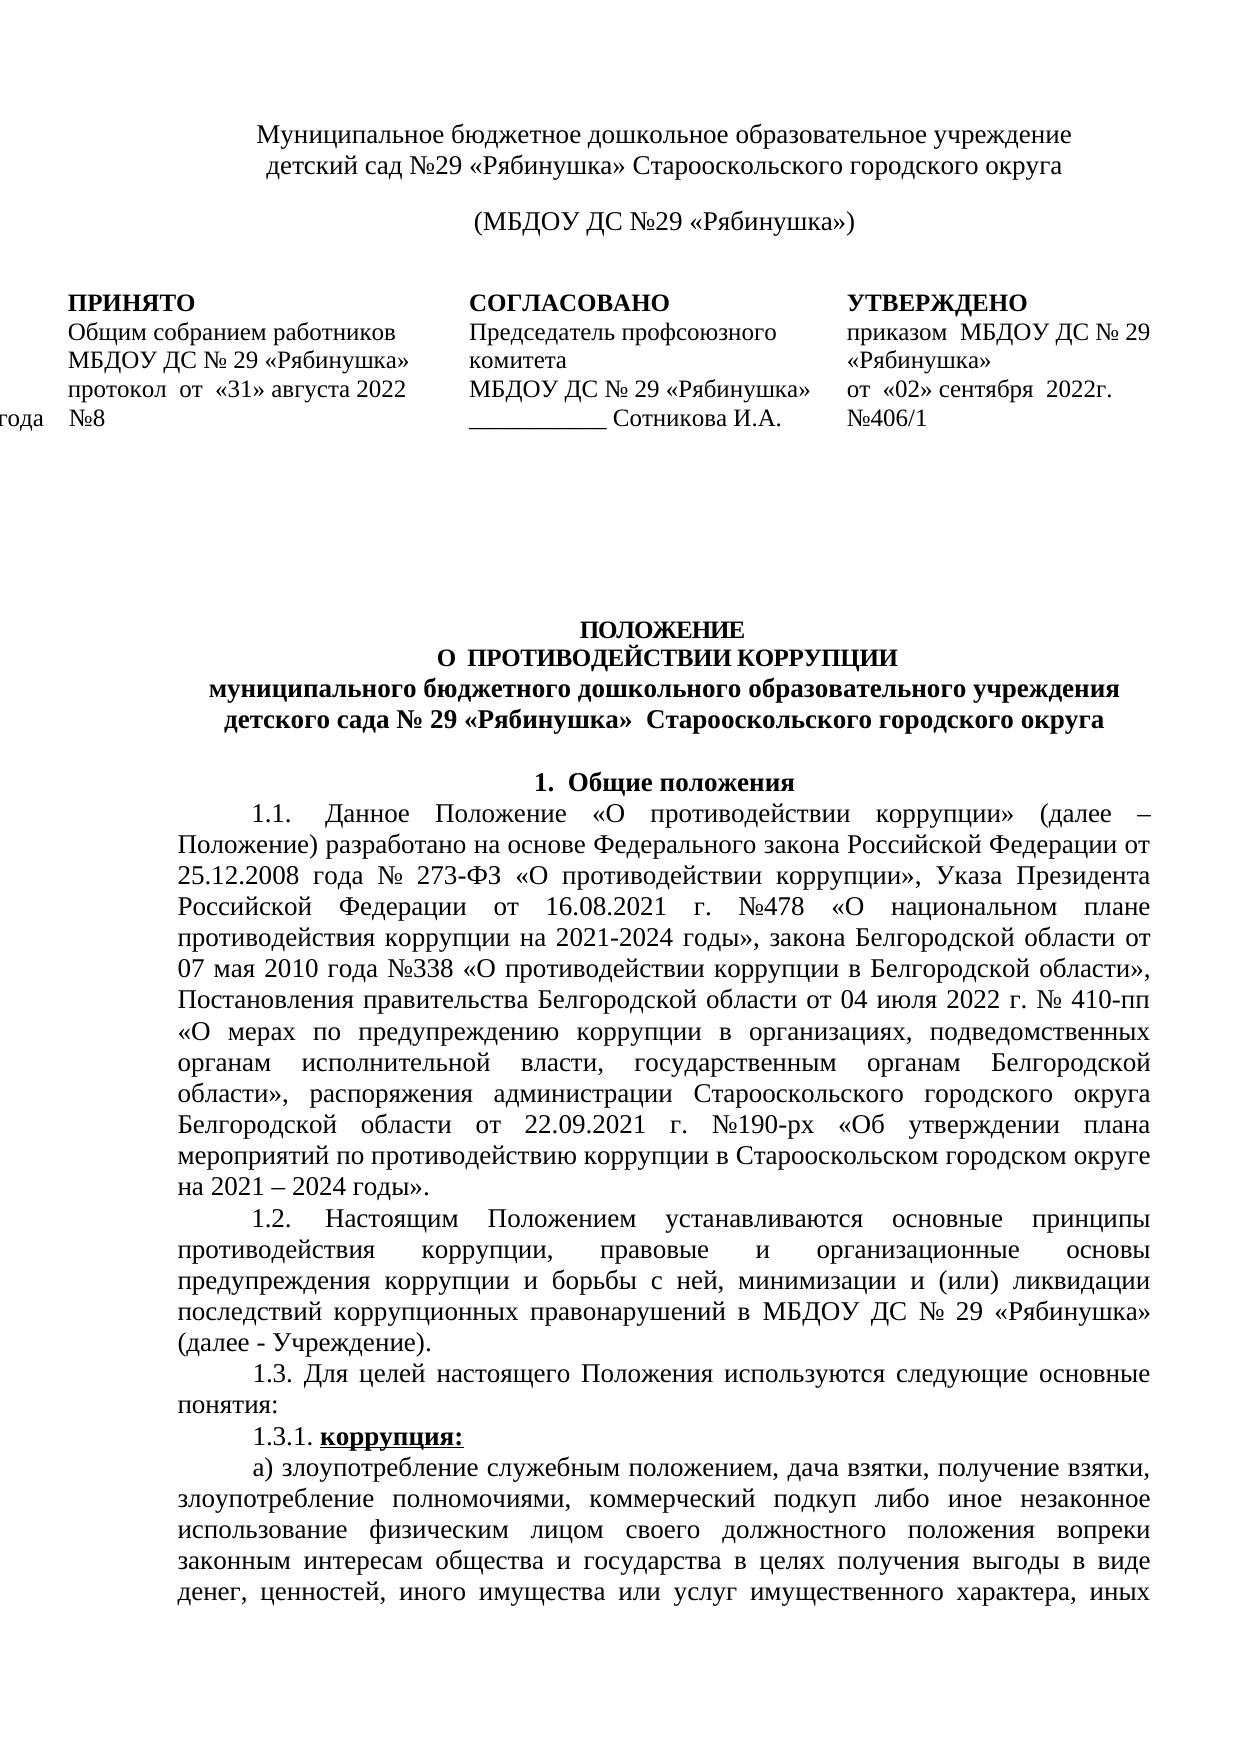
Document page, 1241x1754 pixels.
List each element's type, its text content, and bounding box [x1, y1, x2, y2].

table_header СОГЛАСОВАНО Председатель профсоюзного комитета МБДОУ ДС № 29 «Рябинушка» ___________ Сотникова И.А. [458, 288, 835, 475]
text О ПРОТИВОДЕЙСТВИИ КОРРУПЦИИ [177, 643, 1157, 672]
text (МБДОУ ДС №29 «Рябинушка») [177, 205, 1152, 237]
text 1.3. Для целей настоящего Положения используются следующие основные понятия: [177, 1357, 1152, 1420]
list Данное Положение «О противодействии коррупции» (далее – Положение) разработано на основе Федерального закона Российской Федерации от 25.12.2008 года № 273-ФЗ «О противодействии коррупции», Указа Президента Российской Федерации от 16.08.2021 г. №478 «О национальном плане противодействия коррупции на 2021-2024 годы», закона Белгородской области от 07 мая 2010 года №338 «О противодействии коррупции в Белгородской области», Постановления правительства Белгородской области от 04 июля 2022 г. № 410-пп «О мерах по предупреждению коррупции в организациях, подведомственных органам исполнительной власти, государственным органам Белгородской области», распоряжения администрации Старооскольского городского округа Белгородской области от 22.09.2021 г. №190-рх «Об утверждении плана мероприятий по противодействию коррупции в Старооскольском городском округе на 2021 – 2024 годы». [177, 797, 1152, 1202]
text Муниципальное бюджетное дошкольное образовательное учреждение [177, 118, 1152, 149]
text 1. Общие положения [177, 766, 1152, 797]
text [177, 1451, 1152, 1607]
text детский сад №29 «Рябинушка» Старооскольского городского округа [177, 149, 1152, 180]
text 1.3.1. коррупция: [177, 1420, 1152, 1451]
text муниципального бюджетного дошкольного образовательного учреждения детского сада № 29 «Рябинушка» Старооскольского городского округа [177, 672, 1152, 734]
table_header ПРИНЯТО Общим собранием работников МБДОУ ДС № 29 «Рябинушка» протокол от «31» августа 2022 года №8 [56, 288, 458, 475]
list Настоящим Положением устанавливаются основные принципы противодействия коррупции, правовые и организационные основы предупреждения коррупции и борьбы с ней, минимизации и (или) ликвидации последствий коррупционных правонарушений в МБДОУ ДС № 29 «Рябинушка» (далее - Учреждение). [177, 1202, 1152, 1357]
text ПОЛОЖЕНИЕ [177, 615, 1148, 643]
table_header УТВЕРЖДЕНО приказом МБДОУ ДС № 29 «Рябинушка» от «02» сентября 2022г. №406/1 [835, 288, 1240, 475]
